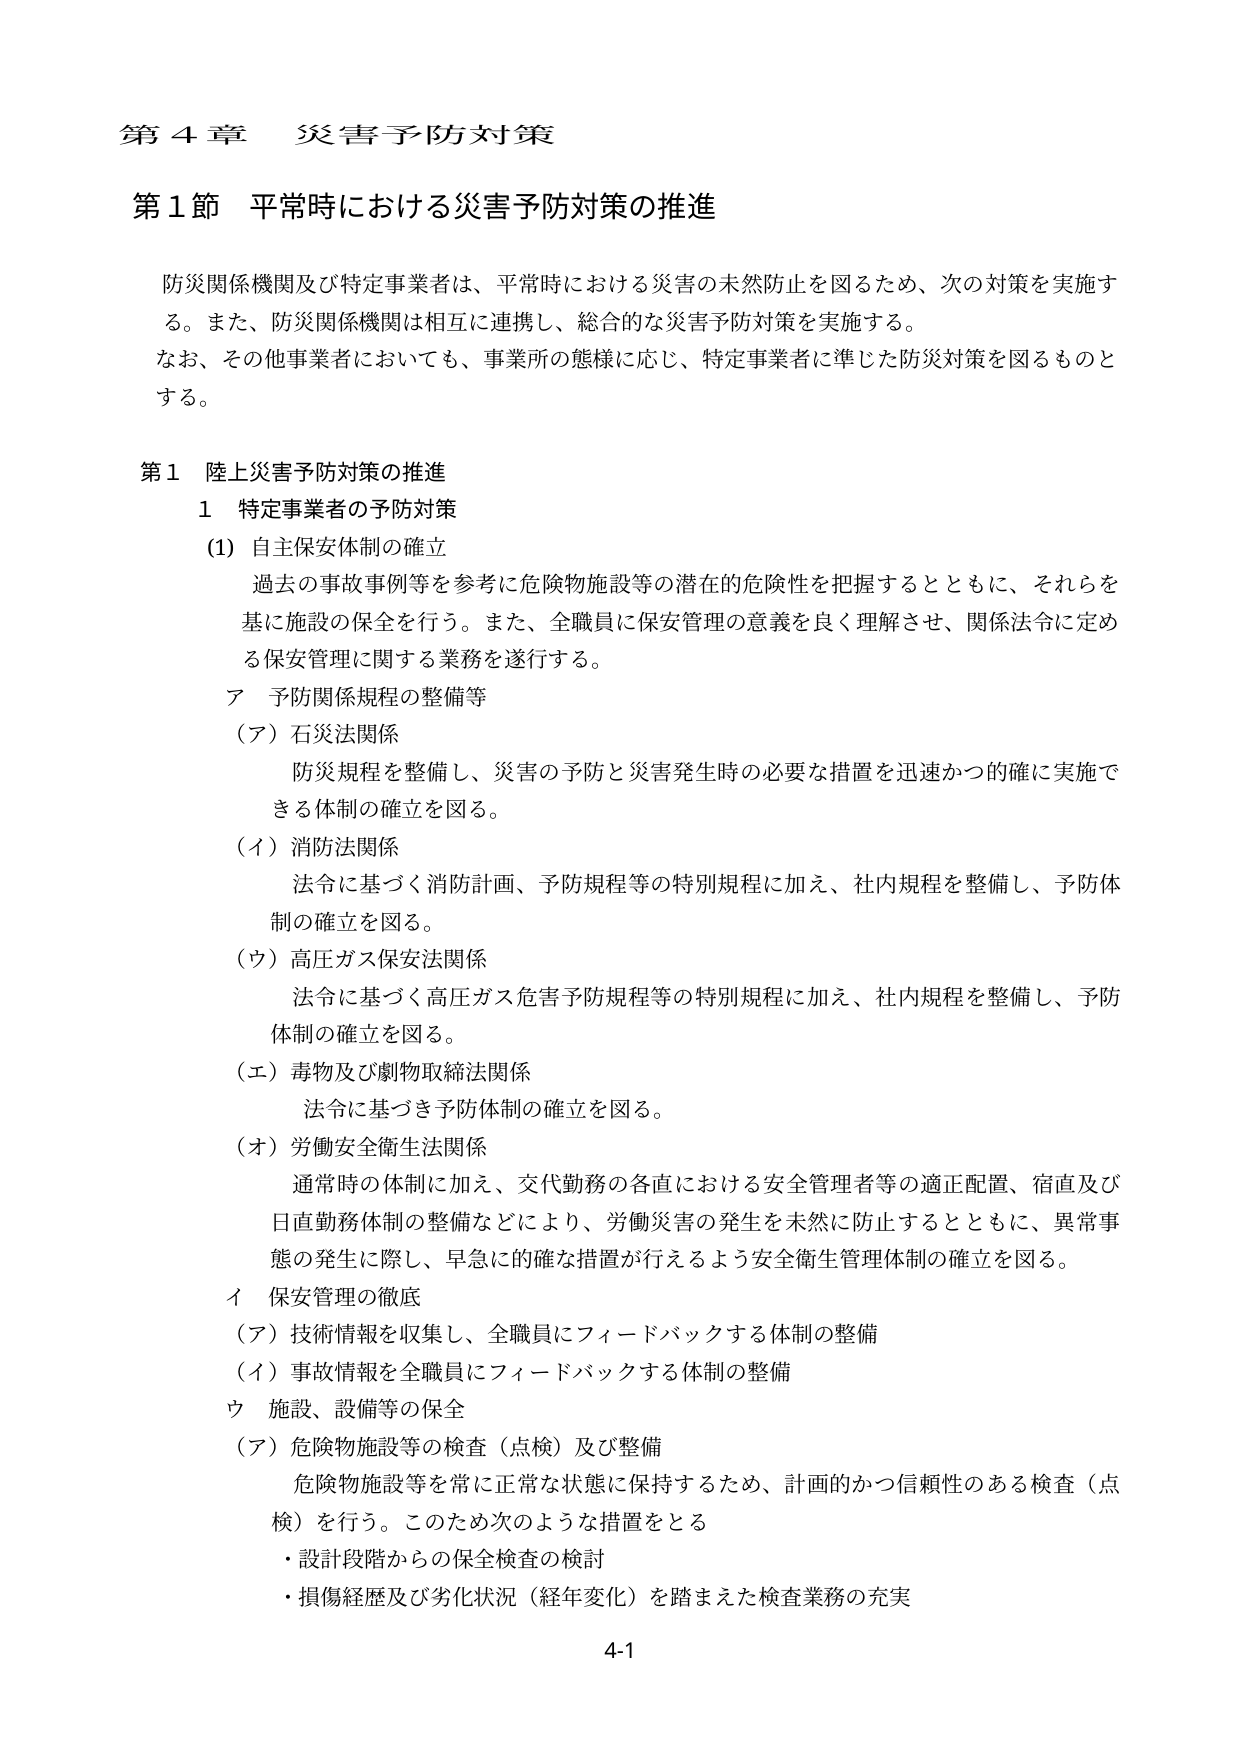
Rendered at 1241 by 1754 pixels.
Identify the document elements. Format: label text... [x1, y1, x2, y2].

text 法令に基づき予防体制の確立を図る。 [118, 1087, 1122, 1125]
text （ア）技術情報を収集し、全職員にフィードバックする体制の整備 [118, 1312, 1122, 1350]
text （イ）消防法関係 [118, 825, 1122, 862]
text イ 保安管理の徹底 [118, 1275, 1122, 1312]
text （ア）石災法関係 [118, 712, 1122, 750]
text 防災関係機関及び特定事業者は、平常時における災害の未然防止を図るため、次の対策を実施する。また、防災関係機関は相互に連携し、総合的な災害予防対策を実施する。 [162, 262, 1122, 337]
text ア 予防関係規程の整備等 [118, 675, 1122, 712]
text （オ）労働安全衛生法関係 [118, 1125, 1122, 1162]
text 法令に基づく高圧ガス危害予防規程等の特別規程に加え、社内規程を整備し、予防体制の確立を図る。 [270, 975, 1122, 1050]
text 第１節 平常時における災害予防対策の推進 [118, 187, 1122, 225]
text なお、その他事業者においても、事業所の態様に応じ、特定事業者に準じた防災対策を図るものと [118, 337, 1122, 375]
text 過去の事故事例等を参考に危険物施設等の潜在的危険性を把握するとともに、それらを基に施設の保全を行う。また、全職員に保安管理の意義を良く理解させ、関係法令に定める保安管理に関する業務を遂行する。 [241, 562, 1122, 675]
text （エ）毒物及び劇物取締法関係 [118, 1050, 1122, 1087]
text する。 [118, 375, 1122, 412]
list 自主保安体制の確立 [207, 525, 1122, 562]
text 防災規程を整備し、災害の予防と災害発生時の必要な措置を迅速かつ的確に実施できる体制の確立を図る。 [270, 750, 1122, 825]
text １ 特定事業者の予防対策 [118, 487, 1122, 525]
text ・設計段階からの保全検査の検討 [118, 1537, 1122, 1575]
text （ア）危険物施設等の検査（点検）及び整備 [118, 1425, 1122, 1462]
text 危険物施設等を常に正常な状態に保持するため、計画的かつ信頼性のある検査（点検）を行う。このため次のような措置をとる [271, 1462, 1122, 1537]
text 法令に基づく消防計画、予防規程等の特別規程に加え、社内規程を整備し、予防体制の確立を図る。 [270, 862, 1122, 937]
text ・損傷経歴及び劣化状況（経年変化）を踏まえた検査業務の充実 [118, 1575, 1122, 1612]
text （イ）事故情報を全職員にフィードバックする体制の整備 [118, 1350, 1122, 1387]
text 第４章 災害予防対策 [118, 118, 1122, 150]
text ウ 施設、設備等の保全 [118, 1387, 1122, 1425]
text （ウ）高圧ガス保安法関係 [118, 937, 1122, 975]
text 通常時の体制に加え、交代勤務の各直における安全管理者等の適正配置、宿直及び日直勤務体制の整備などにより、労働災害の発生を未然に防止するとともに、異常事態の発生に際し、早急に的確な措置が行えるよう安全衛生管理体制の確立を図る。 [270, 1162, 1122, 1275]
text 第１ 陸上災害予防対策の推進 [118, 450, 1122, 487]
